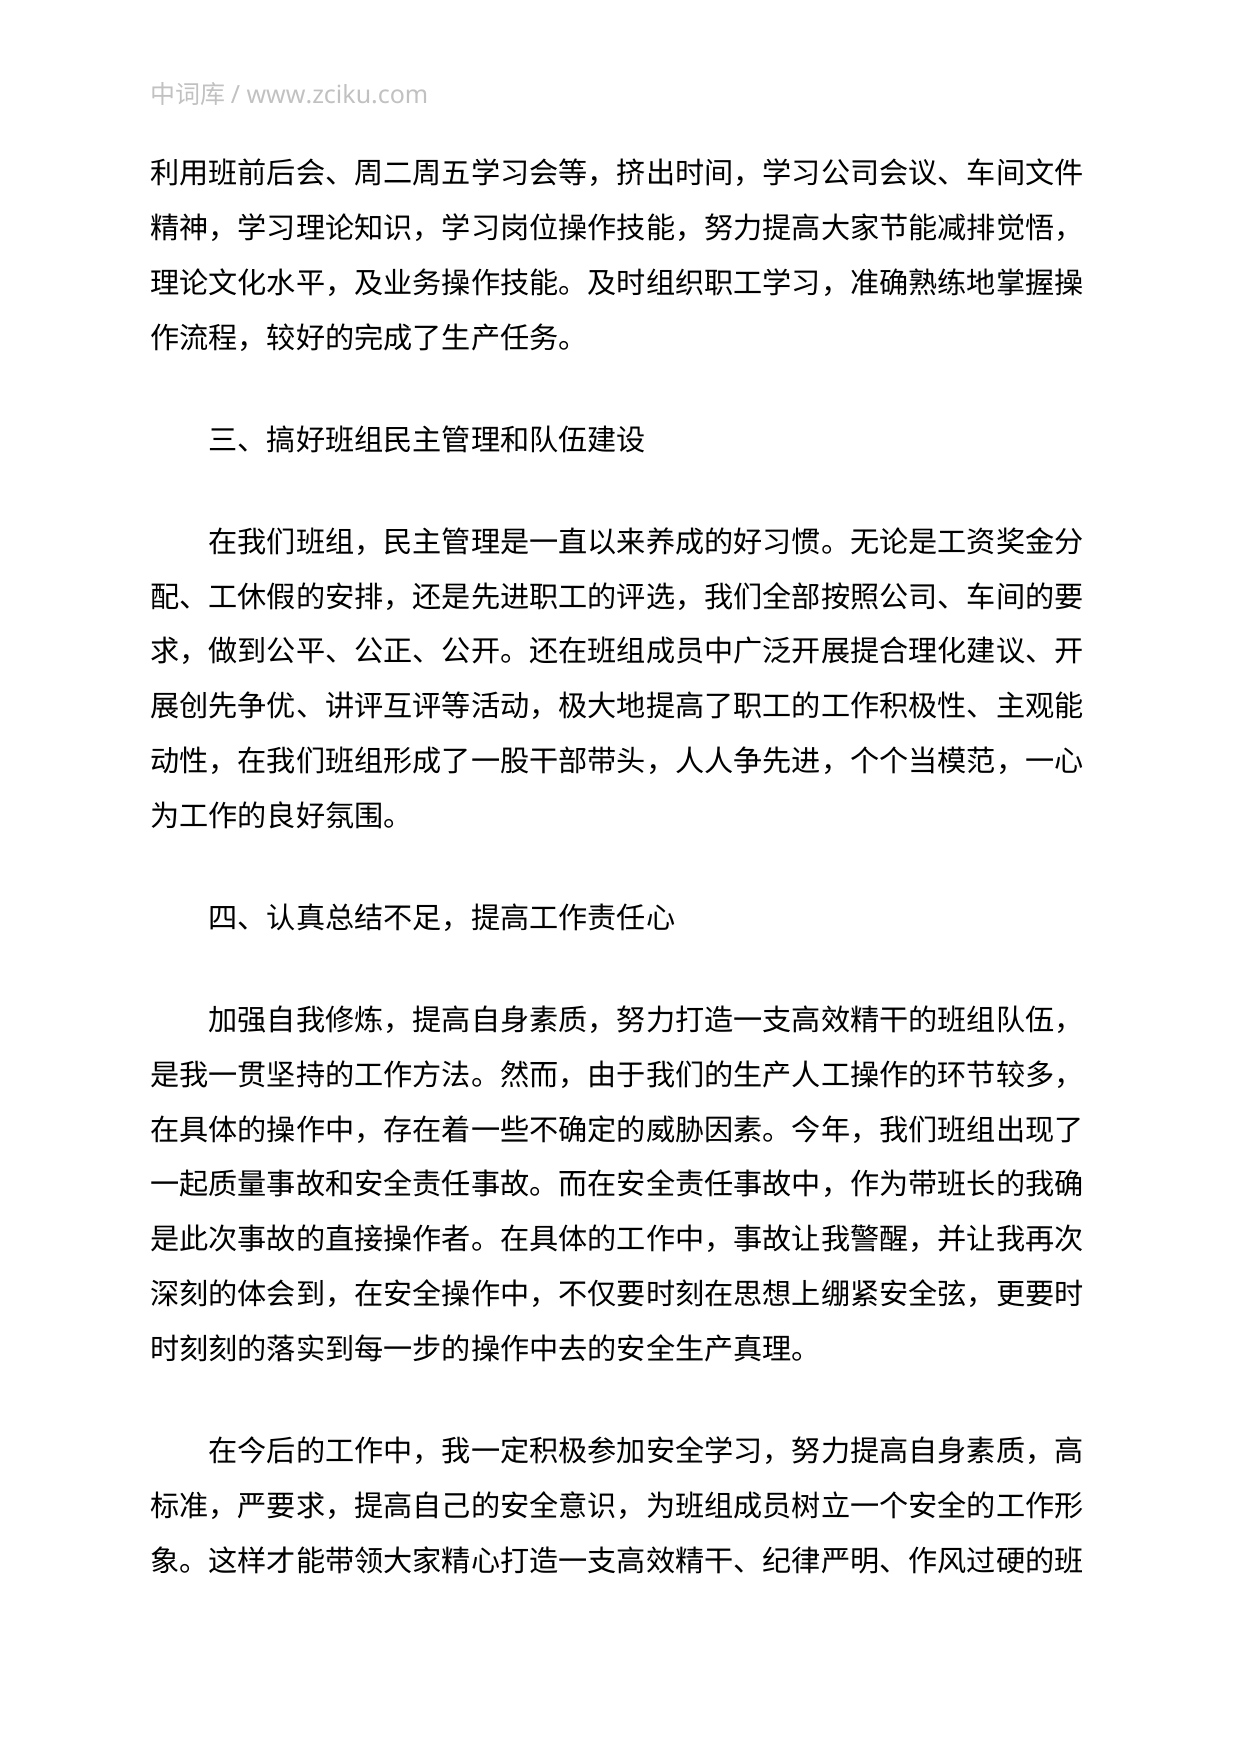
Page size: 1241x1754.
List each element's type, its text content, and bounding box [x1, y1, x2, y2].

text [150, 150, 1090, 357]
text 四、认真总结不足，提高工作责任心 [150, 894, 1090, 937]
text 在我们班组，民主管理是一直以来养成的好习惯。无论是工资奖金分配、工休假的安排，还是先进职工的评选，我们全部按照公司、车间的要求，做到公平、公正、公开。还在班组成员中广泛开展提合理化建议、开展创先争优、讲评互评等活动，极大地提高了职工的工作积极性、主观能动性，在我们班组形成了一股干部带头，人人争先进，个个当模范，一心为工作的良好氛围。 [150, 518, 1090, 835]
text 加强自我修炼，提高自身素质，努力打造一支高效精干的班组队伍，是我一贯坚持的工作方法。然而，由于我们的生产人工操作的环节较多，在具体的操作中，存在着一些不确定的威胁因素。今年，我们班组出现了一起质量事故和安全责任事故。而在安全责任事故中，作为带班长的我确是此次事故的直接操作者。在具体的工作中，事故让我警醒，并让我再次深刻的体会到，在安全操作中，不仅要时刻在思想上绷紧安全弦，更要时时刻刻的落实到每一步的操作中去的安全生产真理。 [150, 996, 1090, 1368]
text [150, 1427, 1090, 1579]
text 三、搞好班组民主管理和队伍建设 [150, 416, 1090, 459]
